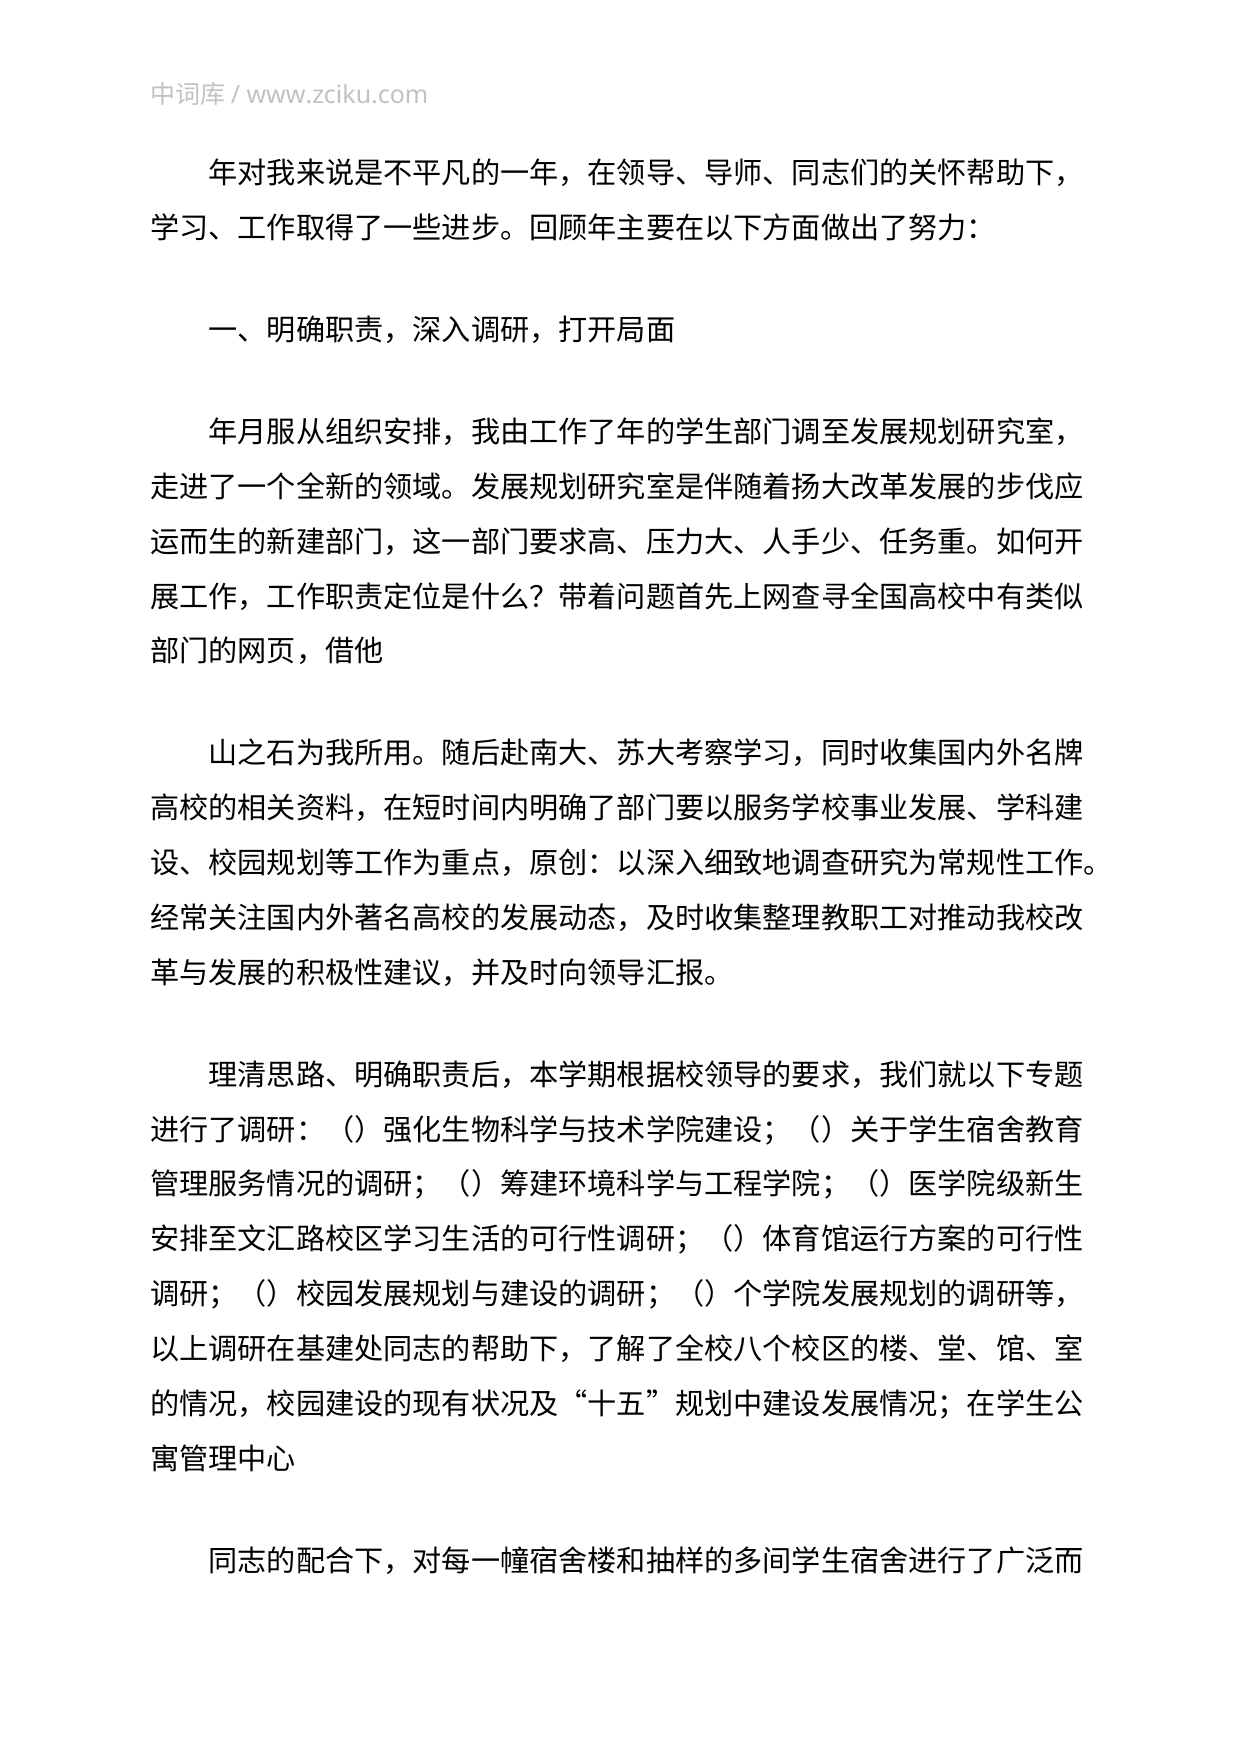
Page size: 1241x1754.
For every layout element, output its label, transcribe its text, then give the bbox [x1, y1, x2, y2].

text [150, 1537, 1090, 1579]
text 理清思路、明确职责后，本学期根据校领导的要求，我们就以下专题进行了调研：（）强化生物科学与技术学院建设；（）关于学生宿舍教育管理服务情况的调研；（）筹建环境科学与工程学院；（）医学院级新生安排至文汇路校区学习生活的可行性调研；（）体育馆运行方案的可行性调研；（）校园发展规划与建设的调研；（）个学院发展规划的调研等，以上调研在基建处同志的帮助下，了解了全校八个校区的楼、堂、馆、室的情况，校园建设的现有状况及“十五”规划中建设发展情况；在学生公寓管理中心 [150, 1051, 1090, 1478]
text 一、明确职责，深入调研，打开局面 [150, 307, 1090, 349]
text 年对我来说是不平凡的一年，在领导、导师、同志们的关怀帮助下，学习、工作取得了一些进步。回顾年主要在以下方面做出了努力： [150, 150, 1090, 247]
text 年月服从组织安排，我由工作了年的学生部门调至发展规划研究室，走进了一个全新的领域。发展规划研究室是伴随着扬大改革发展的步伐应运而生的新建部门，这一部门要求高、压力大、人手少、任务重。如何开展工作，工作职责定位是什么？带着问题首先上网查寻全国高校中有类似部门的网页，借他 [150, 408, 1090, 670]
text 山之石为我所用。随后赴南大、苏大考察学习，同时收集国内外名牌高校的相关资料，在短时间内明确了部门要以服务学校事业发展、学科建设、校园规划等工作为重点，原创：以深入细致地调查研究为常规性工作。经常关注国内外著名高校的发展动态，及时收集整理教职工对推动我校改革与发展的积极性建议，并及时向领导汇报。 [150, 730, 1090, 992]
